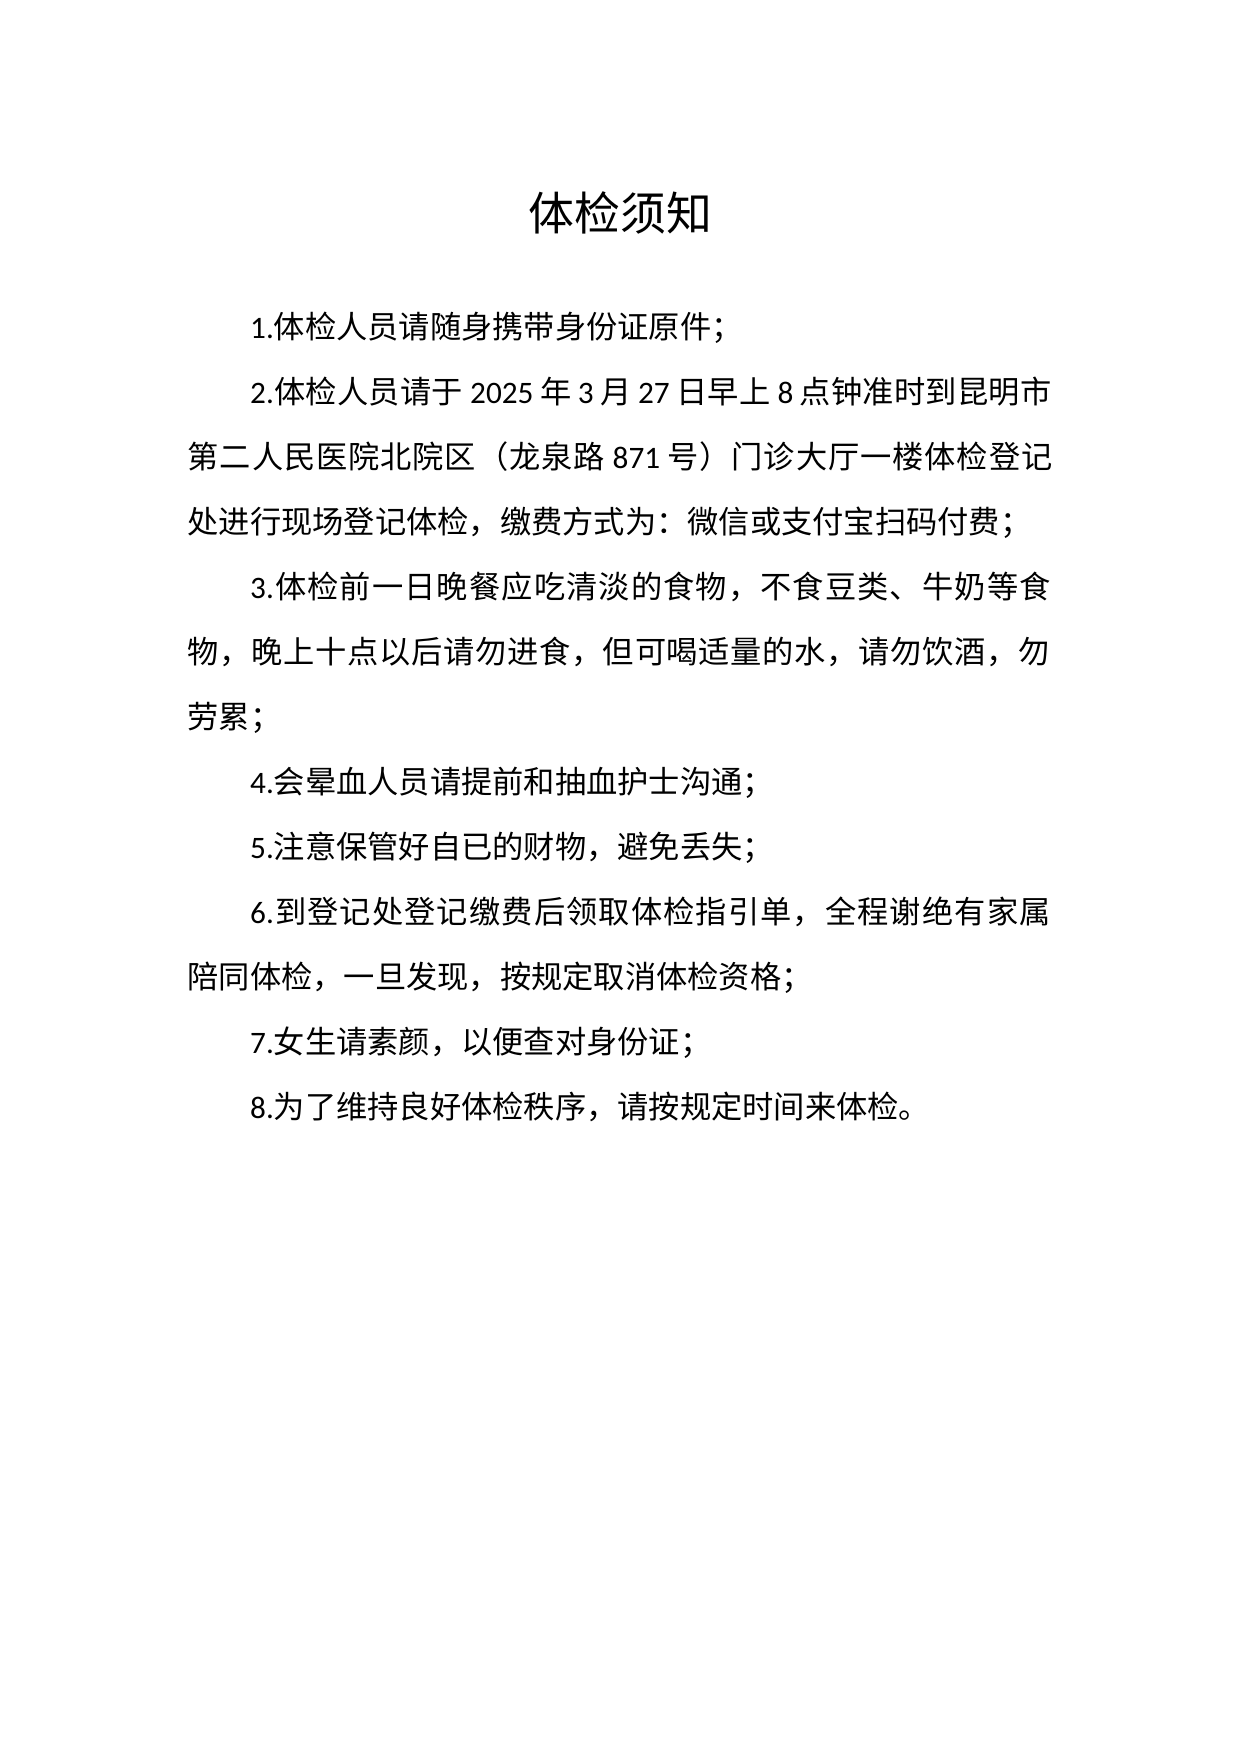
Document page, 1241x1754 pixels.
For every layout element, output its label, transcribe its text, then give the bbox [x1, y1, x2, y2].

text 体检须知 [187, 162, 1053, 259]
text 1.体检人员请随身携带身份证原件； [187, 292, 1053, 357]
text 7.女生请素颜，以便查对身份证； [187, 1007, 1053, 1072]
text 6.到登记处登记缴费后领取体检指引单，全程谢绝有家属陪同体检，一旦发现，按规定取消体检资格； [187, 877, 1053, 1007]
text 2.体检人员请于2025年3月27日早上8点钟准时到昆明市第二人民医院北院区（龙泉路871号）门诊大厅一楼体检登记处进行现场登记体检，缴费方式为：微信或支付宝扫码付费； [187, 357, 1053, 552]
text 4.会晕血人员请提前和抽血护士沟通； [187, 747, 1053, 812]
text 3.体检前一日晚餐应吃清淡的食物，不食豆类、牛奶等食物，晚上十点以后请勿进食，但可喝适量的水，请勿饮酒，勿劳累； [187, 552, 1053, 747]
text 8.为了维持良好体检秩序，请按规定时间来体检。 [187, 1072, 1053, 1137]
text 5.注意保管好自已的财物，避免丢失； [187, 812, 1053, 877]
